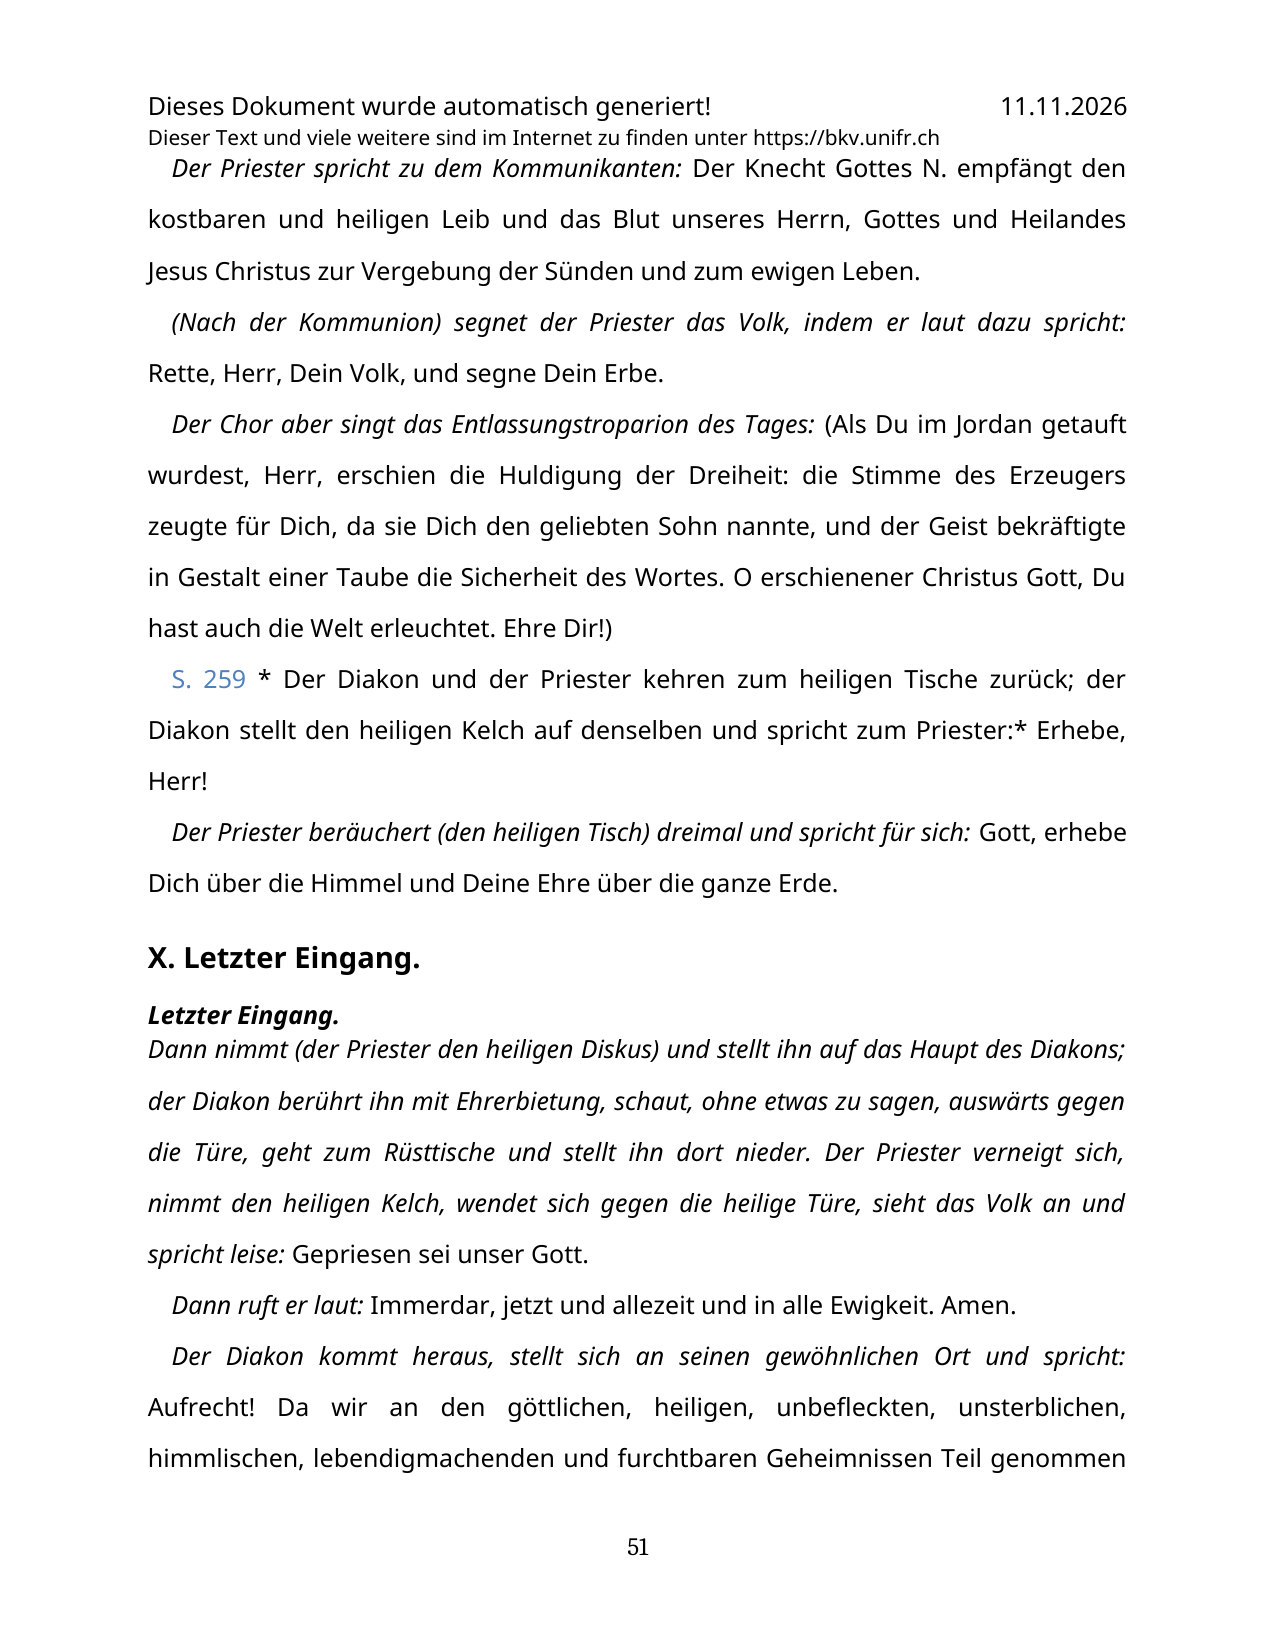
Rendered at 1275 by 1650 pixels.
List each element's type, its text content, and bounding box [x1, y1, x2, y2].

text (Nach der Kommunion) segnet der Priester das Volk, indem er laut dazu spricht: Rette, Herr, Dein Volk, und segne Dein Erbe. [148, 304, 1127, 389]
text Der Priester spricht zu dem Kommunikanten: Der Knecht Gottes N. empfängt den kostbaren und heiligen Leib und das Blut unseres Herrn, Gottes und Heilandes Jesus Christus zur Vergebung der Sünden und zum ewigen Leben. [148, 151, 1127, 287]
text Dann ruft er laut: Immerdar, jetzt und allezeit und in alle Ewigkeit. Amen. [148, 1287, 1127, 1321]
text S. 259 * Der Diakon und der Priester kehren zum heiligen Tische zurück; der Diakon stellt den heiligen Kelch auf denselben und spricht zum Priester:* Erhebe, Herr! [148, 661, 1127, 798]
text Der Chor aber singt das Entlassungstroparion des Tages: (Als Du im Jordan getauft wurdest, Herr, erschien die Huldigung der Dreiheit: die Stimme des Erzeugers zeugte für Dich, da sie Dich den geliebten Sohn nannte, und der Geist bekräftigte in Gestalt einer Taube die Sicherheit des Wortes. O erschienener Christus Gott, Du hast auch die Welt erleuchtet. Ehre Dir!) [148, 406, 1127, 644]
text Dann nimmt (der Priester den heiligen Diskus) und stellt ihn auf das Haupt des Diakons; der Diakon berührt ihn mit Ehrerbietung, schaut, ohne etwas zu sagen, auswärts gegen die Türe, geht zum Rüsttische und stellt ihn dort nieder. Der Priester verneigt sich, nimmt den heiligen Kelch, wendet sich gegen die heilige Türe, sieht das Volk an und spricht leise: Gepriesen sei unser Gott. [148, 1032, 1127, 1270]
subtitle Letzter Eingang. [148, 998, 1127, 1032]
text Der Priester beräuchert (den heiligen Tisch) dreimal und spricht für sich: Gott, erhebe Dich über die Himmel und Deine Ehre über die ganze Erde. [148, 814, 1127, 900]
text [148, 1338, 1127, 1474]
subtitle X. Letzter Eingang. [148, 937, 1127, 977]
